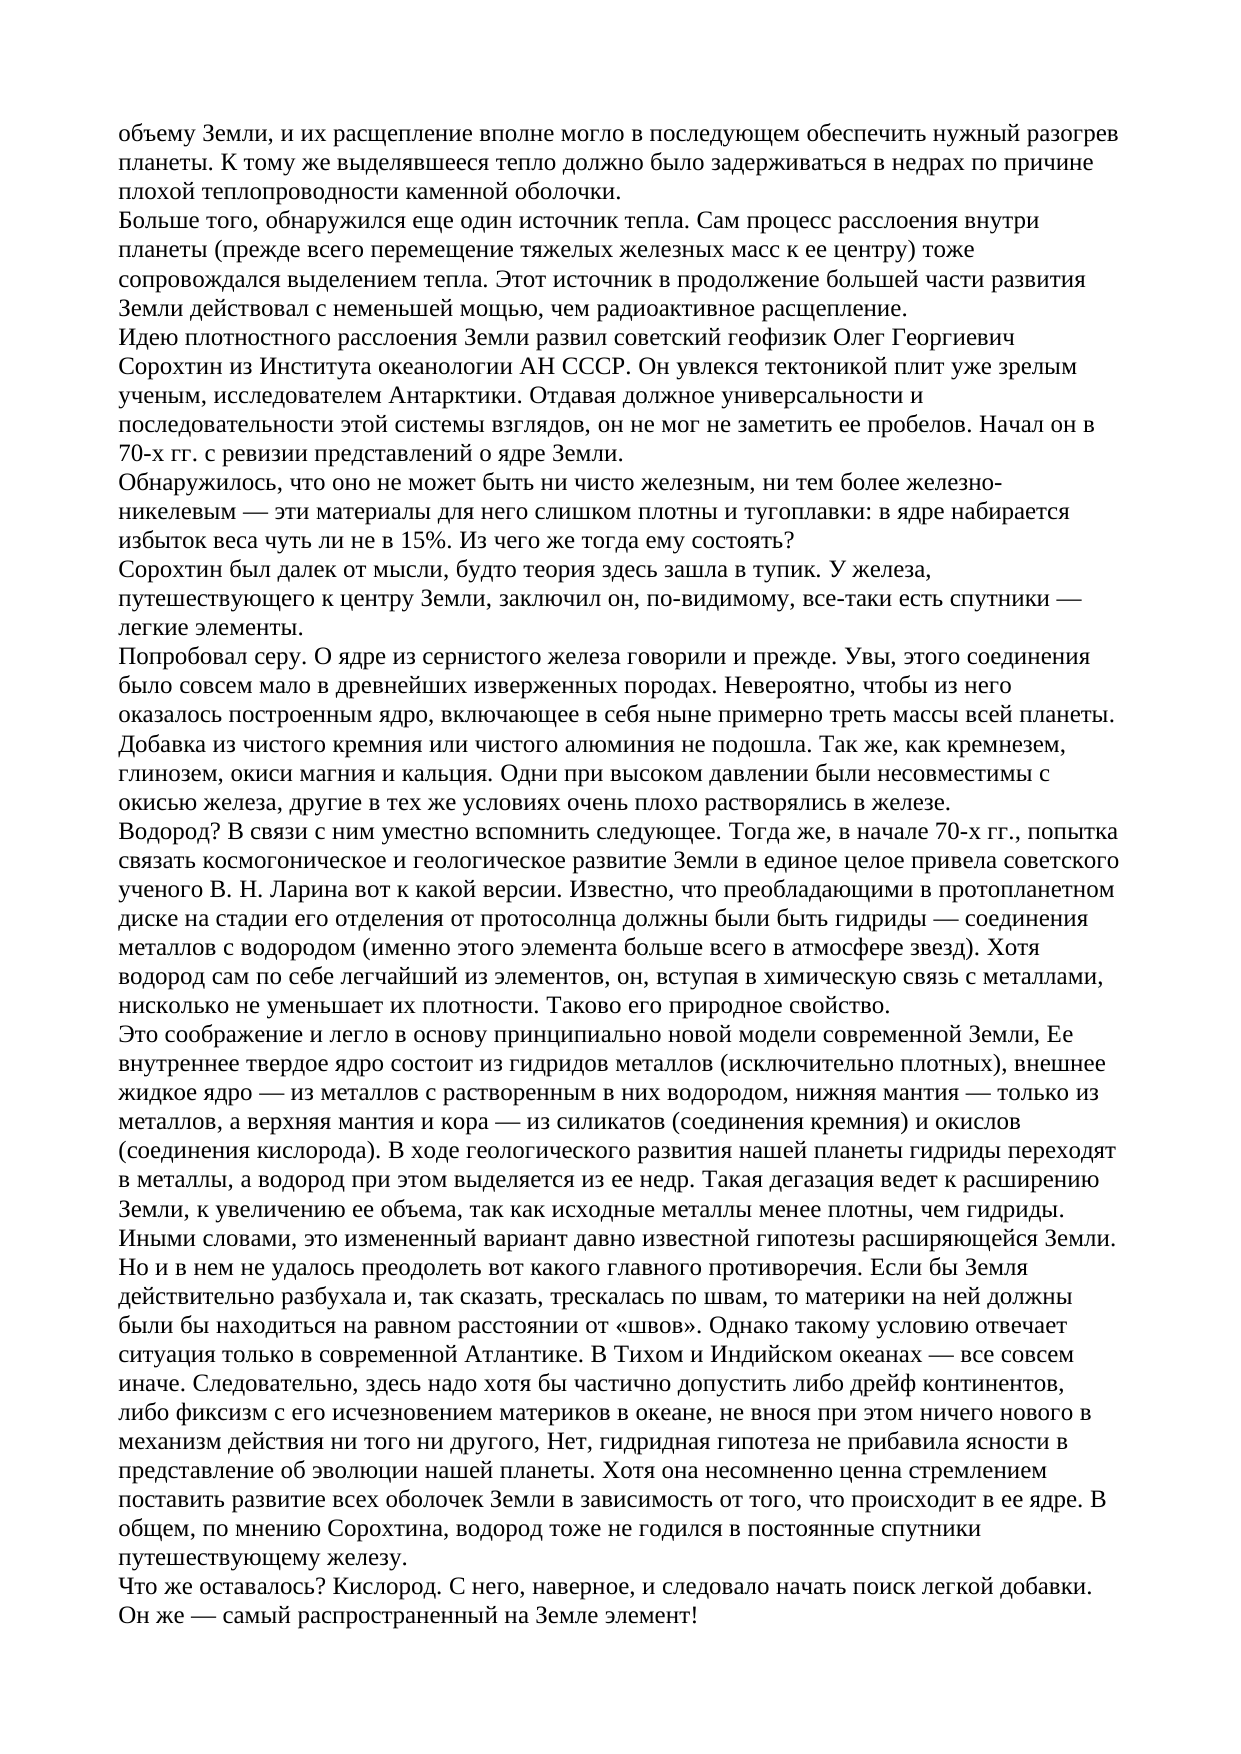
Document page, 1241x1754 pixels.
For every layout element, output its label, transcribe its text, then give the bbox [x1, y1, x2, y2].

text Иными словами, это измененный вариант давно известной гипотезы расширяющейся Земли. Но и в нем не удалось преодолеть вот какого главного противоречия. Если бы Земля действительно разбухала и, так сказать, трескалась по швам, то материки на ней должны были бы находиться на равном расстоянии от «швов». Однако такому условию отвечает ситуация только в современной Атлантике. В Тихом и Индийском океанах — все совсем иначе. Следовательно, здесь надо хотя бы частично допустить либо дрейф континентов, либо фиксизм с его исчезновением материков в океане, не внося при этом ничего нового в механизм действия ни того ни другого, Нет, гидридная гипотеза не прибавила ясности в представление об эволюции нашей планеты. Хотя она несомненно ценна стремлением поставить развитие всех оболочек Земли в зависимость от того, что происходит в ее ядре. В общем, по мнению Сорохтина, водород тоже не годился в постоянные спутники путешествующему железу. [118, 1222, 1122, 1571]
text Сорохтин был далек от мысли, будто теория здесь зашла в тупик. У железа, путешествующего к центру Земли, заключил он, по-видимому, все-таки есть спутники — легкие элементы. [118, 554, 1122, 641]
text Обнаружилось, что оно не может быть ни чисто железным, ни тем более железно-никелевым — эти материалы для него слишком плотны и тугоплавки: в ядре набирается избыток веса чуть ли не в 15%. Из чего же тогда ему состоять? [118, 467, 1122, 554]
text Что же оставалось? Кислород. С него, наверное, и следовало начать поиск легкой добавки. Он же — самый распространенный на Земле элемент! [118, 1571, 1122, 1629]
text Это соображение и легло в основу принципиально новой модели современной Земли, Ее внутреннее твердое ядро состоит из гидридов металлов (исключительно плотных), внешнее жидкое ядро — из металлов с растворенным в них водородом, нижняя мантия — только из металлов, а верхняя мантия и кора — из силикатов (соединения кремния) и окислов (соединения кислорода). В ходе геологического развития нашей планеты гидриды переходят в металлы, а водород при этом выделяется из ее недр. Такая дегазация ведет к расширению Земли, к увеличению ее объема, так как исходные металлы менее плотны, чем гидриды. [118, 1019, 1122, 1222]
text Добавка из чистого кремния или чистого алюминия не подошла. Так же, как кремнезем, глинозем, окиси магния и кальция. Одни при высоком давлении были несовместимы с окисью железа, другие в тех же условиях очень плохо растворялись в железе. [118, 728, 1122, 816]
text Больше того, обнаружился еще один источник тепла. Сам процесс расслоения внутри планеты (прежде всего перемещение тяжелых железных масс к ее центру) тоже сопровождался выделением тепла. Этот источник в продолжение большей части развития Земли действовал с неменьшей мощью, чем радиоактивное расщепление. [118, 205, 1122, 322]
text Водород? В связи с ним уместно вспомнить следующее. Тогда же, в начале 70-х гг., попытка связать космогоническое и геологическое развитие Земли в единое целое привела советского ученого В. Н. Ларина вот к какой версии. Известно, что преобладающими в протопланетном диске на стадии его отделения от протосолнца должны были быть гидриды — соединения металлов с водородом (именно этого элемента больше всего в атмосфере звезд). Хотя водород сам по себе легчайший из элементов, он, вступая в химическую связь с металлами, нисколько не уменьшает их плотности. Таково его природное свойство. [118, 816, 1122, 1019]
text Попробовал серу. О ядре из сернистого железа говорили и прежде. Увы, этого соединения было совсем мало в древнейших изверженных породах. Невероятно, чтобы из него оказалось построенным ядро, включающее в себя ныне примерно треть массы всей планеты. [118, 641, 1122, 728]
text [118, 118, 1122, 205]
text Идею плотностного расслоения Земли развил советский геофизик Олег Георгиевич Сорохтин из Института океанологии АН СССР. Он увлекся тектоникой плит уже зрелым ученым, исследователем Антарктики. Отдавая должное универсальности и последовательности этой системы взглядов, он не мог не заметить ее пробелов. Начал он в 70-х гг. с ревизии представлений о ядре Земли. [118, 322, 1122, 467]
